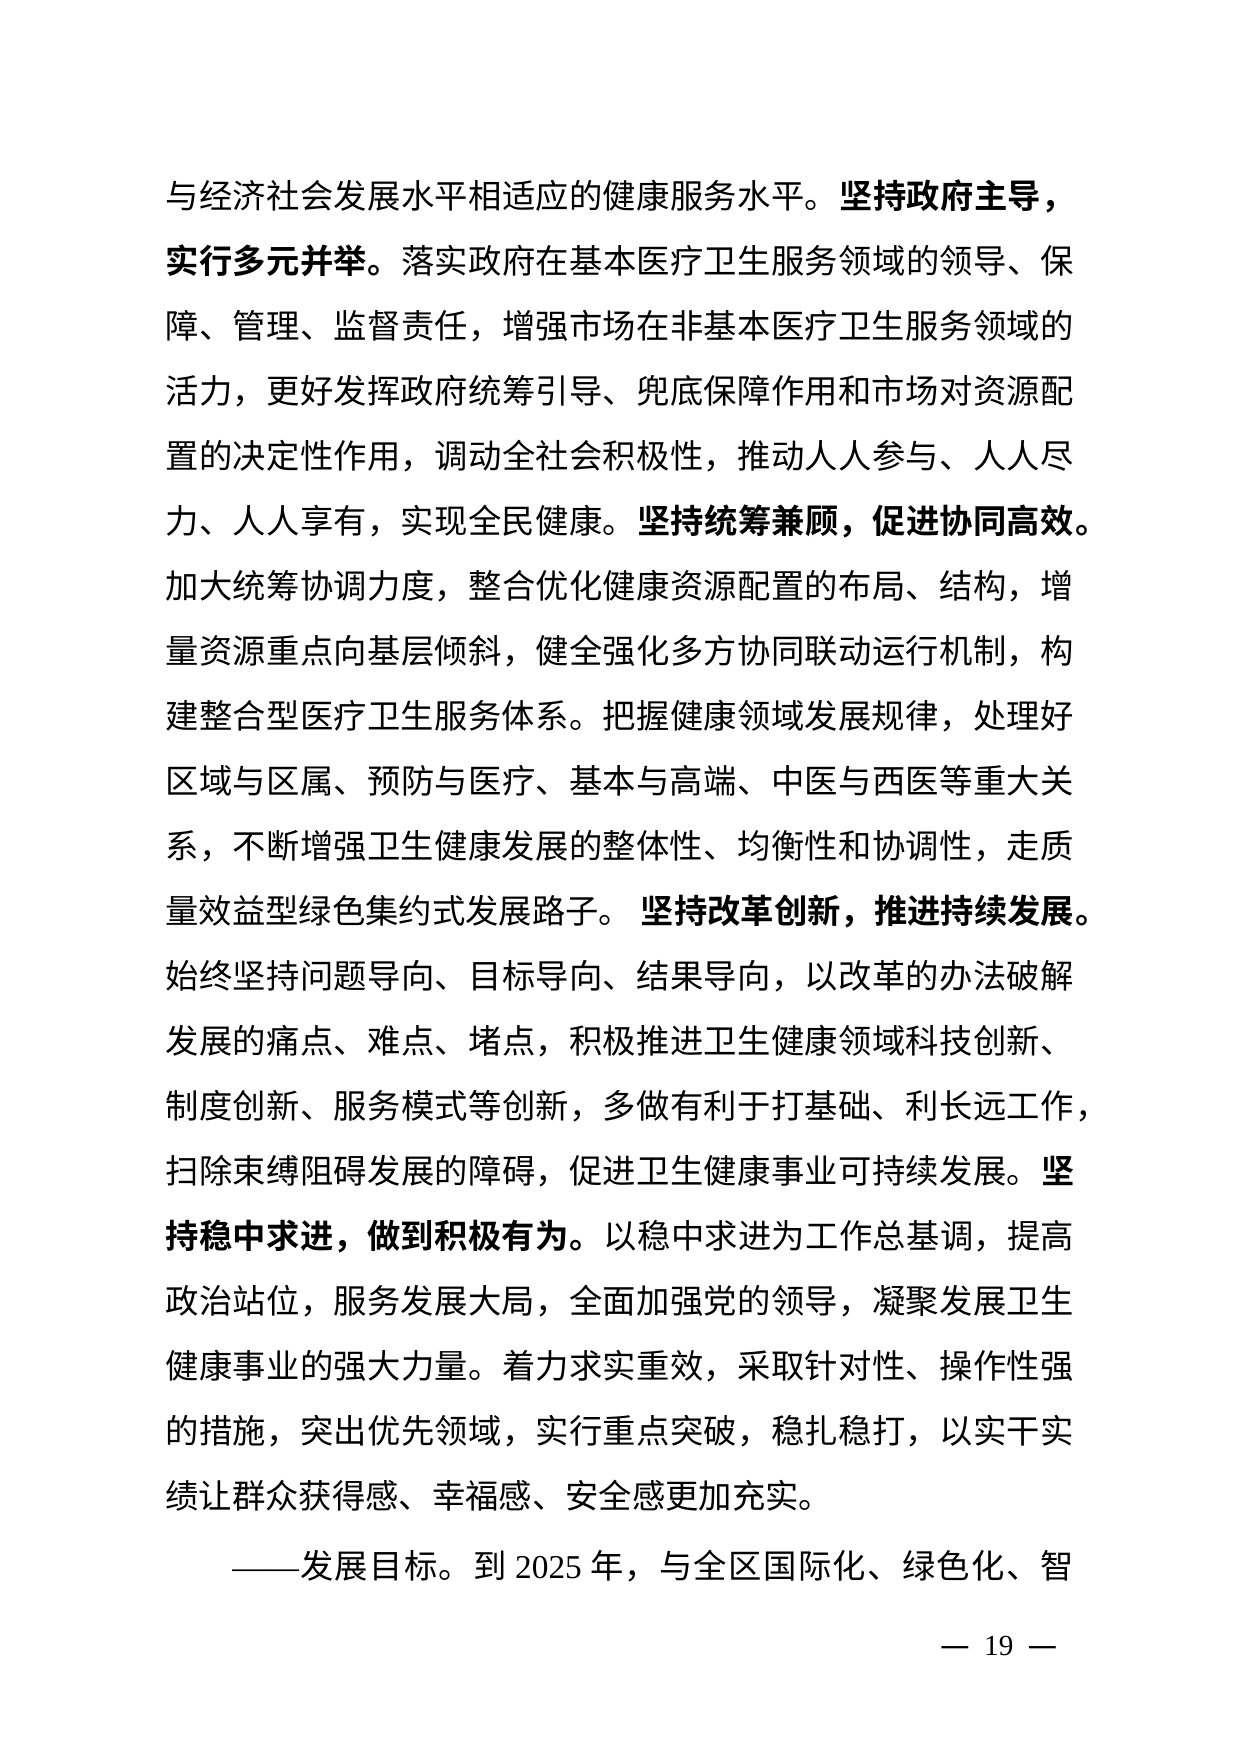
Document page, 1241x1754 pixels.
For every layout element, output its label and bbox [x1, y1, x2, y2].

text [165, 1527, 1075, 1592]
text [165, 162, 1075, 1527]
